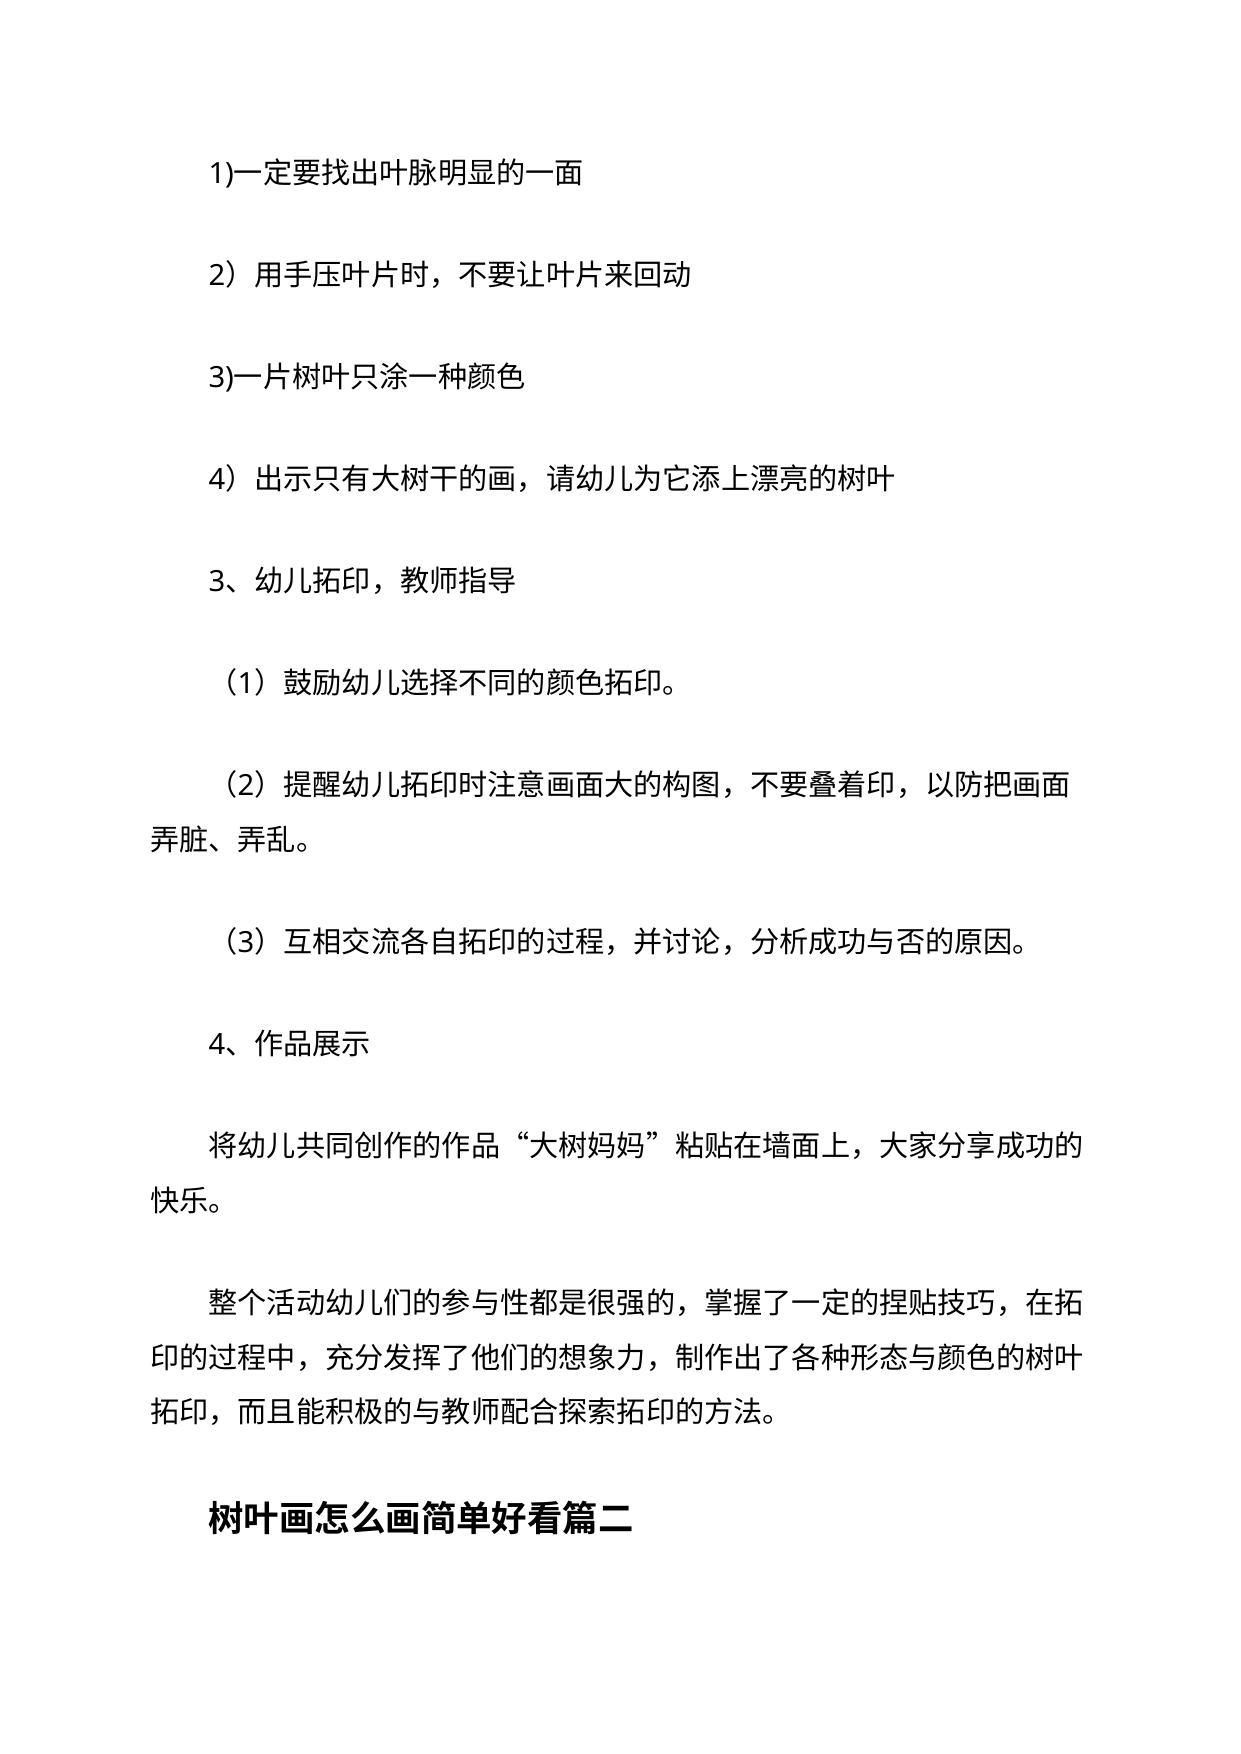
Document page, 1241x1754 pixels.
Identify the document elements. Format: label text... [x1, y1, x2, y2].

text （1）鼓励幼儿选择不同的颜色拓印。 [150, 660, 1090, 702]
text 1)一定要找出叶脉明显的一面 [150, 150, 1090, 192]
text 4、作品展示 [150, 1021, 1090, 1063]
text 整个活动幼儿们的参与性都是很强的，掌握了一定的捏贴技巧，在拓印的过程中，充分发挥了他们的想象力，制作出了各种形态与颜色的树叶拓印，而且能积极的与教师配合探索拓印的方法。 [150, 1279, 1090, 1431]
text 树叶画怎么画简单好看篇二 [150, 1491, 1090, 1542]
text 2）用手压叶片时，不要让叶片来回动 [150, 252, 1090, 294]
text 将幼儿共同创作的作品“大树妈妈”粘贴在墙面上，大家分享成功的快乐。 [150, 1123, 1090, 1220]
text 3)一片树叶只涂一种颜色 [150, 354, 1090, 396]
text 3、幼儿拓印，教师指导 [150, 558, 1090, 600]
text （2）提醒幼儿拓印时注意画面大的构图，不要叠着印，以防把画面弄脏、弄乱。 [150, 762, 1090, 859]
text （3）互相交流各自拓印的过程，并讨论，分析成功与否的原因。 [150, 919, 1090, 961]
text 4）出示只有大树干的画，请幼儿为它添上漂亮的树叶 [150, 456, 1090, 498]
